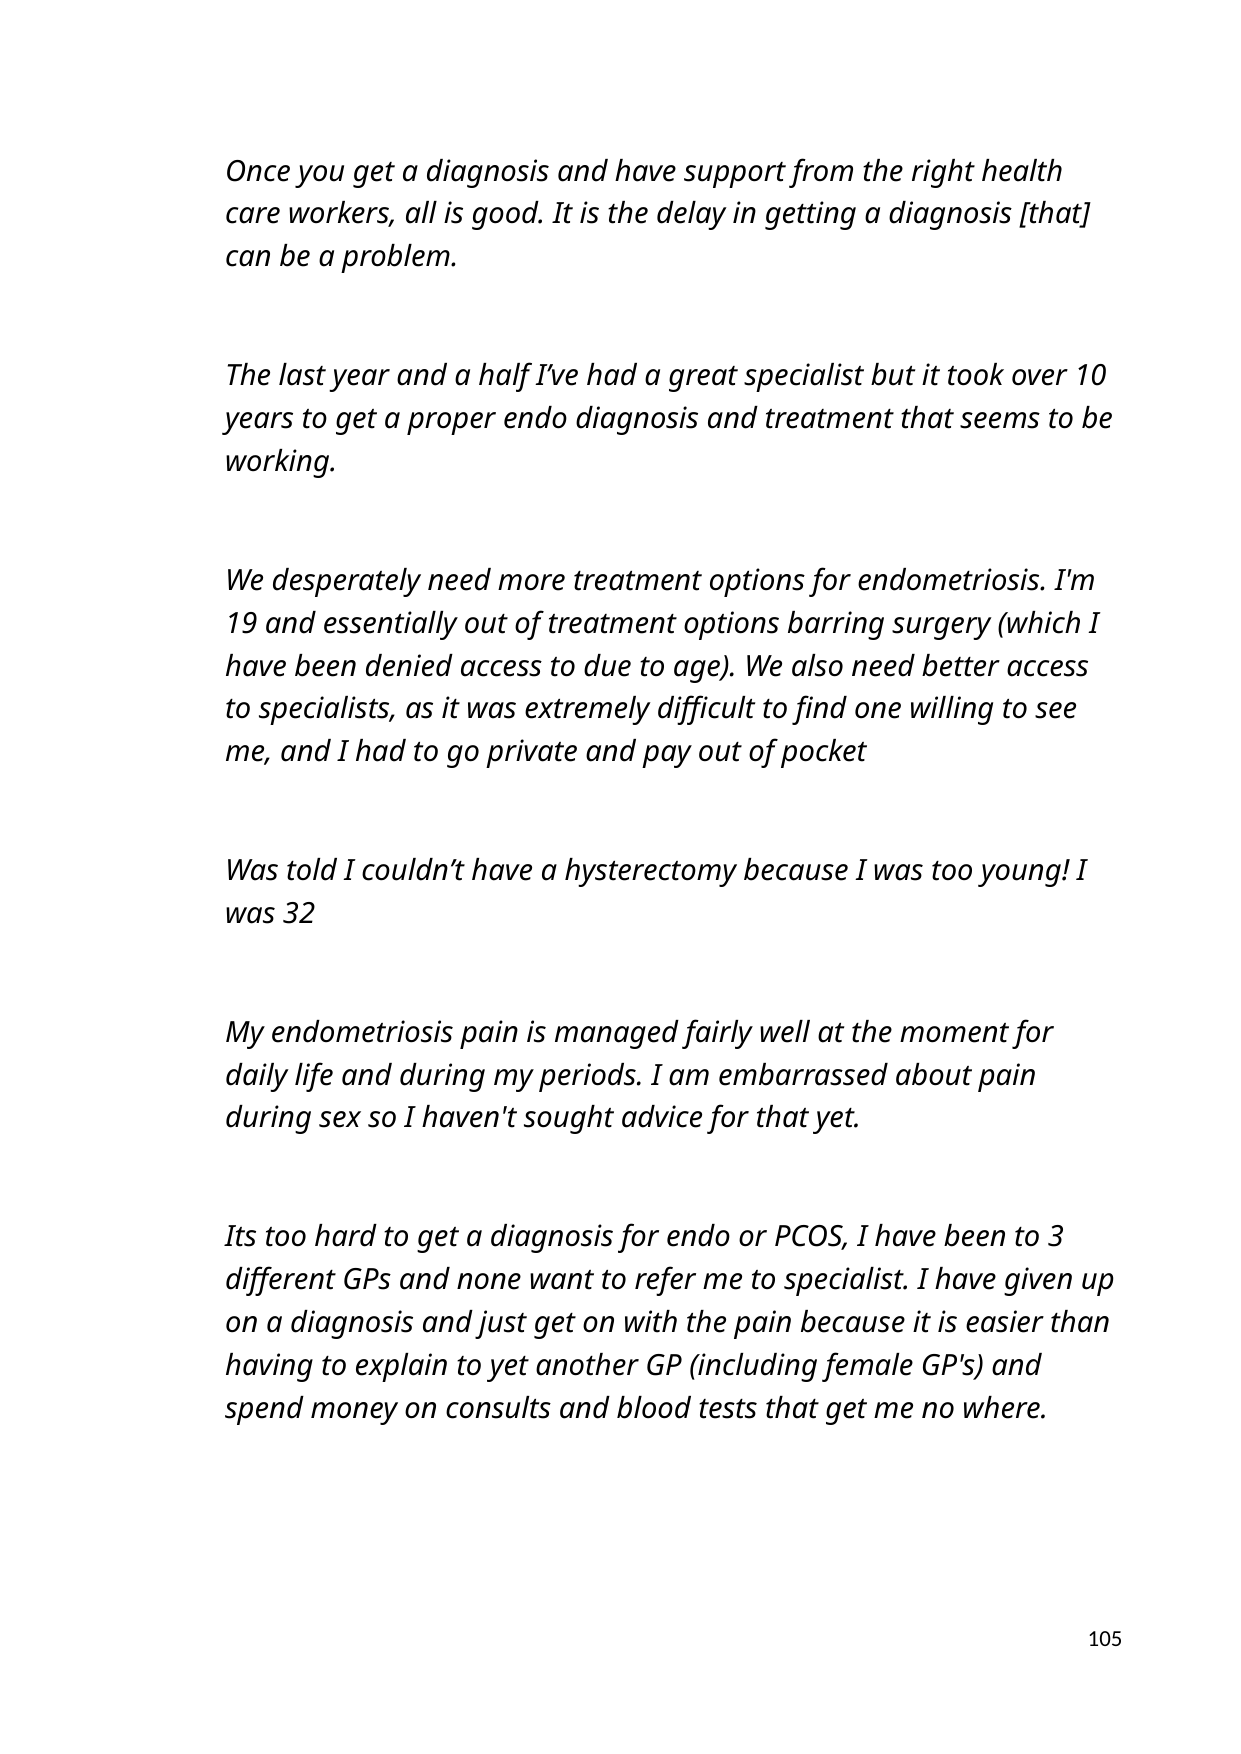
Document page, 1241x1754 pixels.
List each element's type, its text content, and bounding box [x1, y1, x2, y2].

text Its too hard to get a diagnosis for endo or PCOS, I have been to 3 different GPs and none want to refer me to specialist. I have given up on a diagnosis and just get on with the pain because it is easier than having to explain to yet another GP (including female GP's) and spend money on consults and blood tests that get me no where. [225, 1216, 1122, 1427]
text My endometriosis pain is managed fairly well at the moment for daily life and during my periods. I am embarrassed about pain during sex so I haven't sought advice for that yet. [225, 1011, 1122, 1136]
text The last year and a half I’ve had a great specialist but it took over 10 years to get a proper endo diagnosis and treatment that seems to be working. [225, 354, 1122, 480]
text We desperately need more treatment options for endometriosis. I'm 19 and essentially out of treatment options barring surgery (which I have been denied access to due to age). We also need better access to specialists, as it was extremely difficult to find one willing to see me, and I had to go private and pay out of pocket [225, 559, 1122, 770]
text Was told I couldn’t have a hysterectomy because I was too young! I was 32 [225, 849, 1122, 932]
text Once you get a diagnosis and have support from the right health care workers, all is good. It is the delay in getting a diagnosis [that] can be a problem. [225, 150, 1122, 275]
